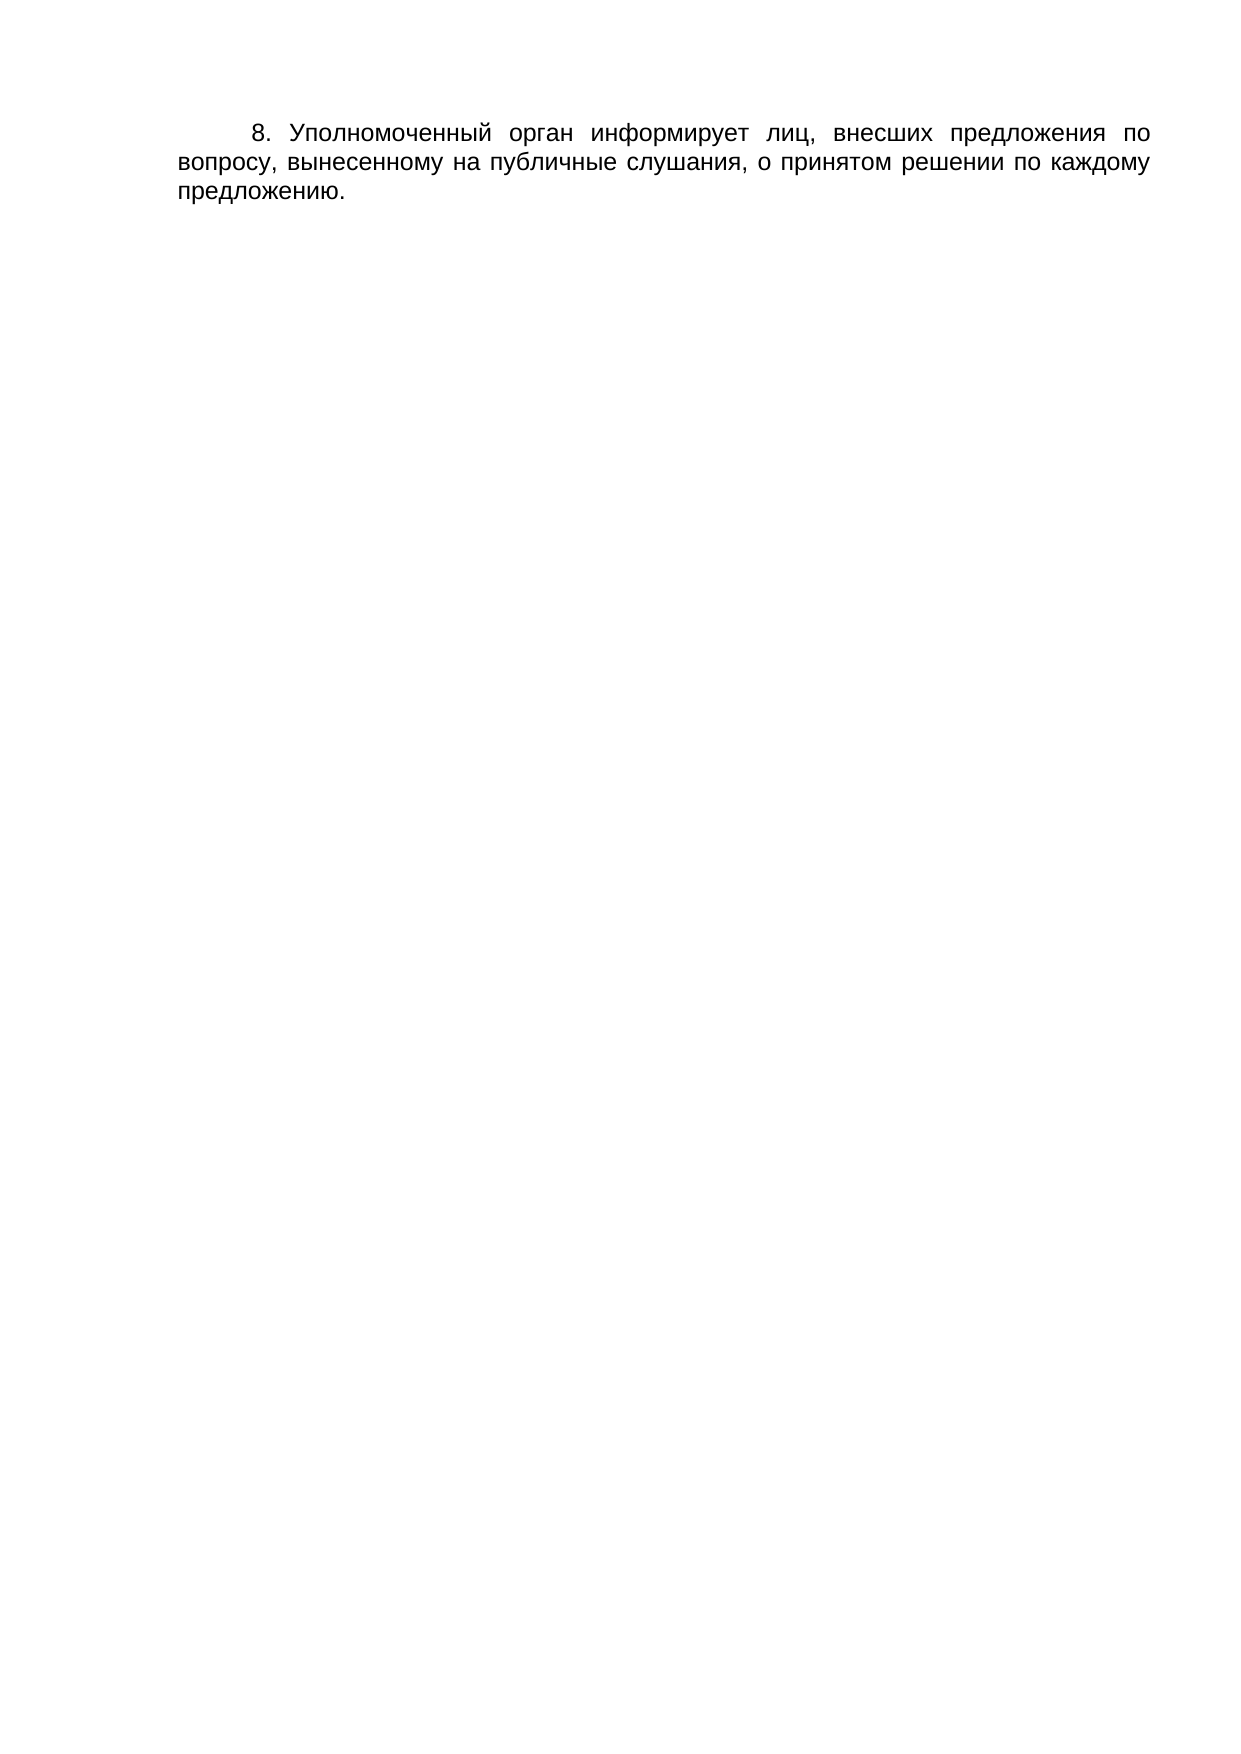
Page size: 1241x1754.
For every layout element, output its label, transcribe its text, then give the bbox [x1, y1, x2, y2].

text 8. Уполномоченный орган информирует лиц, внесших предложения по вопросу, вынесенному на публичные слушания, о принятом решении по каждому предложению. [177, 118, 1152, 204]
